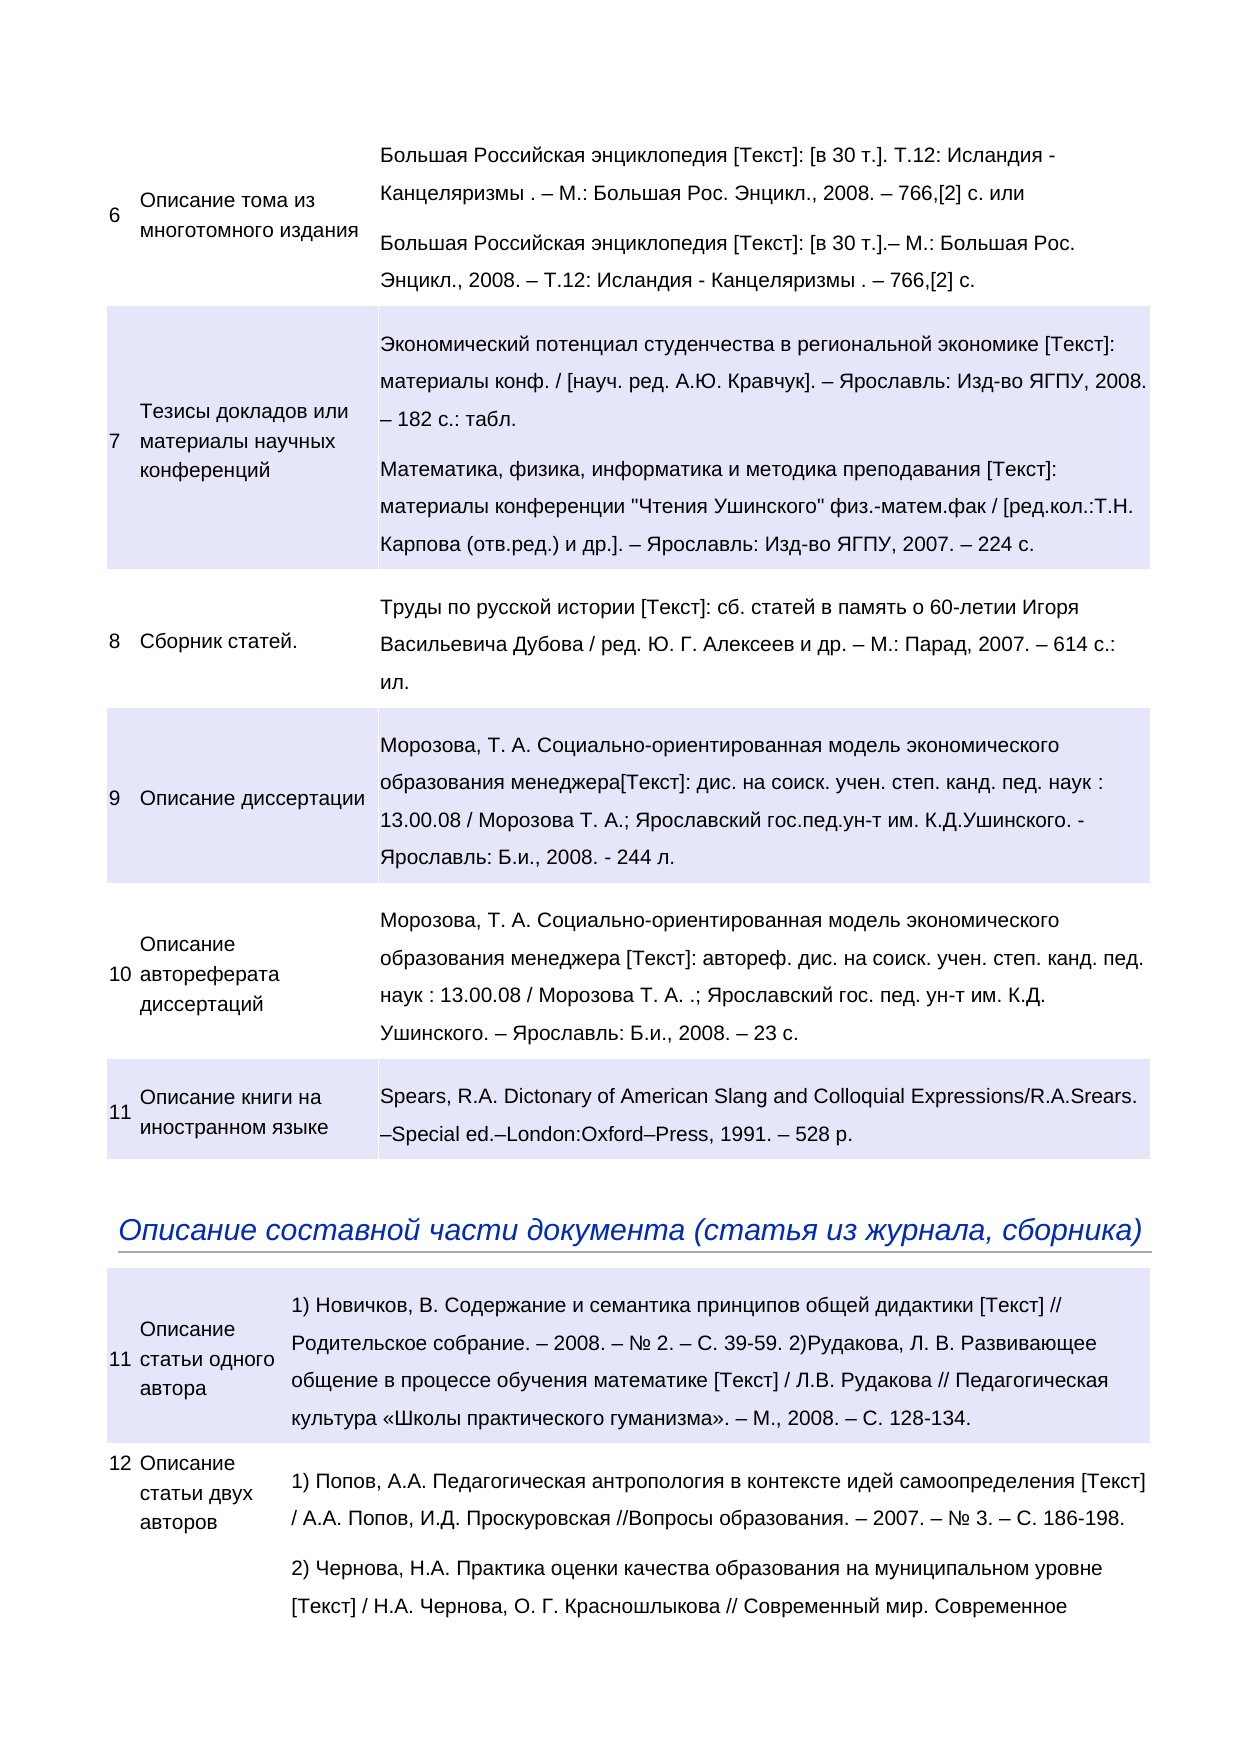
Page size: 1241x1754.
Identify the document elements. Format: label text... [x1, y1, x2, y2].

table_cell Тезисы докладов или материалы научных конференций [138, 306, 378, 569]
table_cell Описание диссертации [138, 708, 378, 883]
table_cell Большая Российская энциклопедия [Текст]: [в 30 т.]. Т.12: Исландия - Канцеляризмы . – М.: Большая Рос. Энцикл., 2008. – 766,[2] с. или Большая Российская энциклопедия [Текст]: [в 30 т.].– М.: Большая Рос. Энцикл., 2008. – Т.12: Исландия - Канцеляризмы . – 766,[2] с. [379, 118, 1150, 306]
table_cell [138, 1443, 290, 1619]
table_cell 6 [107, 118, 138, 306]
table_cell 9 [107, 708, 138, 883]
table_header Описание статьи одного автора [138, 1268, 290, 1443]
subtitle Описание составной части документа (статья из журнала, сборника) [118, 1212, 1152, 1251]
table_cell Экономический потенциал студенчества в региональной экономике [Текст]: материалы конф. / [науч. ред. А.Ю. Кравчук]. – Ярославль: Изд-во ЯГПУ, 2008. – 182 с.: табл. Математика, физика, информатика и методика преподавания [Текст]: материалы конференции "Чтения Ушинского" физ.-матем.фак / [ред.кол.:Т.Н. Карпова (отв.ред.) и др.]. – Ярославль: Изд-во ЯГПУ, 2007. – 224 с. [379, 306, 1150, 569]
table_cell 8 [107, 569, 138, 707]
table_header 1) Новичков, В. Содержание и семантика принципов общей дидактики [Текст] // Родительское собрание. – 2008. – № 2. – С. 39-59. 2)Рудакова, Л. В. Развивающее общение в процессе обучения математике [Текст] / Л.В. Рудакова // Педагогическая культура «Школы практического гуманизма». – М., 2008. – С. 128-134. [290, 1268, 1150, 1443]
table_cell 12 [107, 1443, 138, 1619]
table_cell Описание автореферата диссертаций [138, 883, 378, 1059]
table_cell 10 [107, 883, 138, 1059]
table_cell Морозова, Т. А. Социально-ориентированная модель экономического образования менеджера[Текст]: дис. на соиск. учен. степ. канд. пед. наук : 13.00.08 / Морозова Т. А.; Ярославский гос.пед.ун-т им. К.Д.Ушинского. - Ярославль: Б.и., 2008. - 244 л. [379, 708, 1150, 883]
table_cell 7 [107, 306, 138, 569]
table_cell Описание тома из многотомного издания [138, 118, 378, 306]
table_cell Описание книги на иностранном языке [138, 1059, 378, 1159]
table_cell Spears, R.A. Dictonary of American Slang and Colloquial Expressions/R.A.Srears. –Special ed.–London:Oxford–Press, 1991. – 528 p. [379, 1059, 1150, 1159]
table_header 11 [107, 1268, 138, 1443]
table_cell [290, 1443, 1150, 1619]
table_cell Сборник статей. [138, 569, 378, 707]
table_cell Морозова, Т. А. Социально-ориентированная модель экономического образования менеджера [Текст]: автореф. дис. на соиск. учен. степ. канд. пед. наук : 13.00.08 / Морозова Т. А. .; Ярославский гос. пед. ун-т им. К.Д. Ушинского. – Ярославль: Б.и., 2008. – 23 с. [379, 883, 1150, 1059]
table_cell Труды по русской истории [Текст]: сб. статей в память о 60-летии Игоря Васильевича Дубова / ред. Ю. Г. Алексеев и др. – М.: Парад, 2007. – 614 с.: ил. [379, 569, 1150, 707]
table_cell 11 [107, 1059, 138, 1159]
